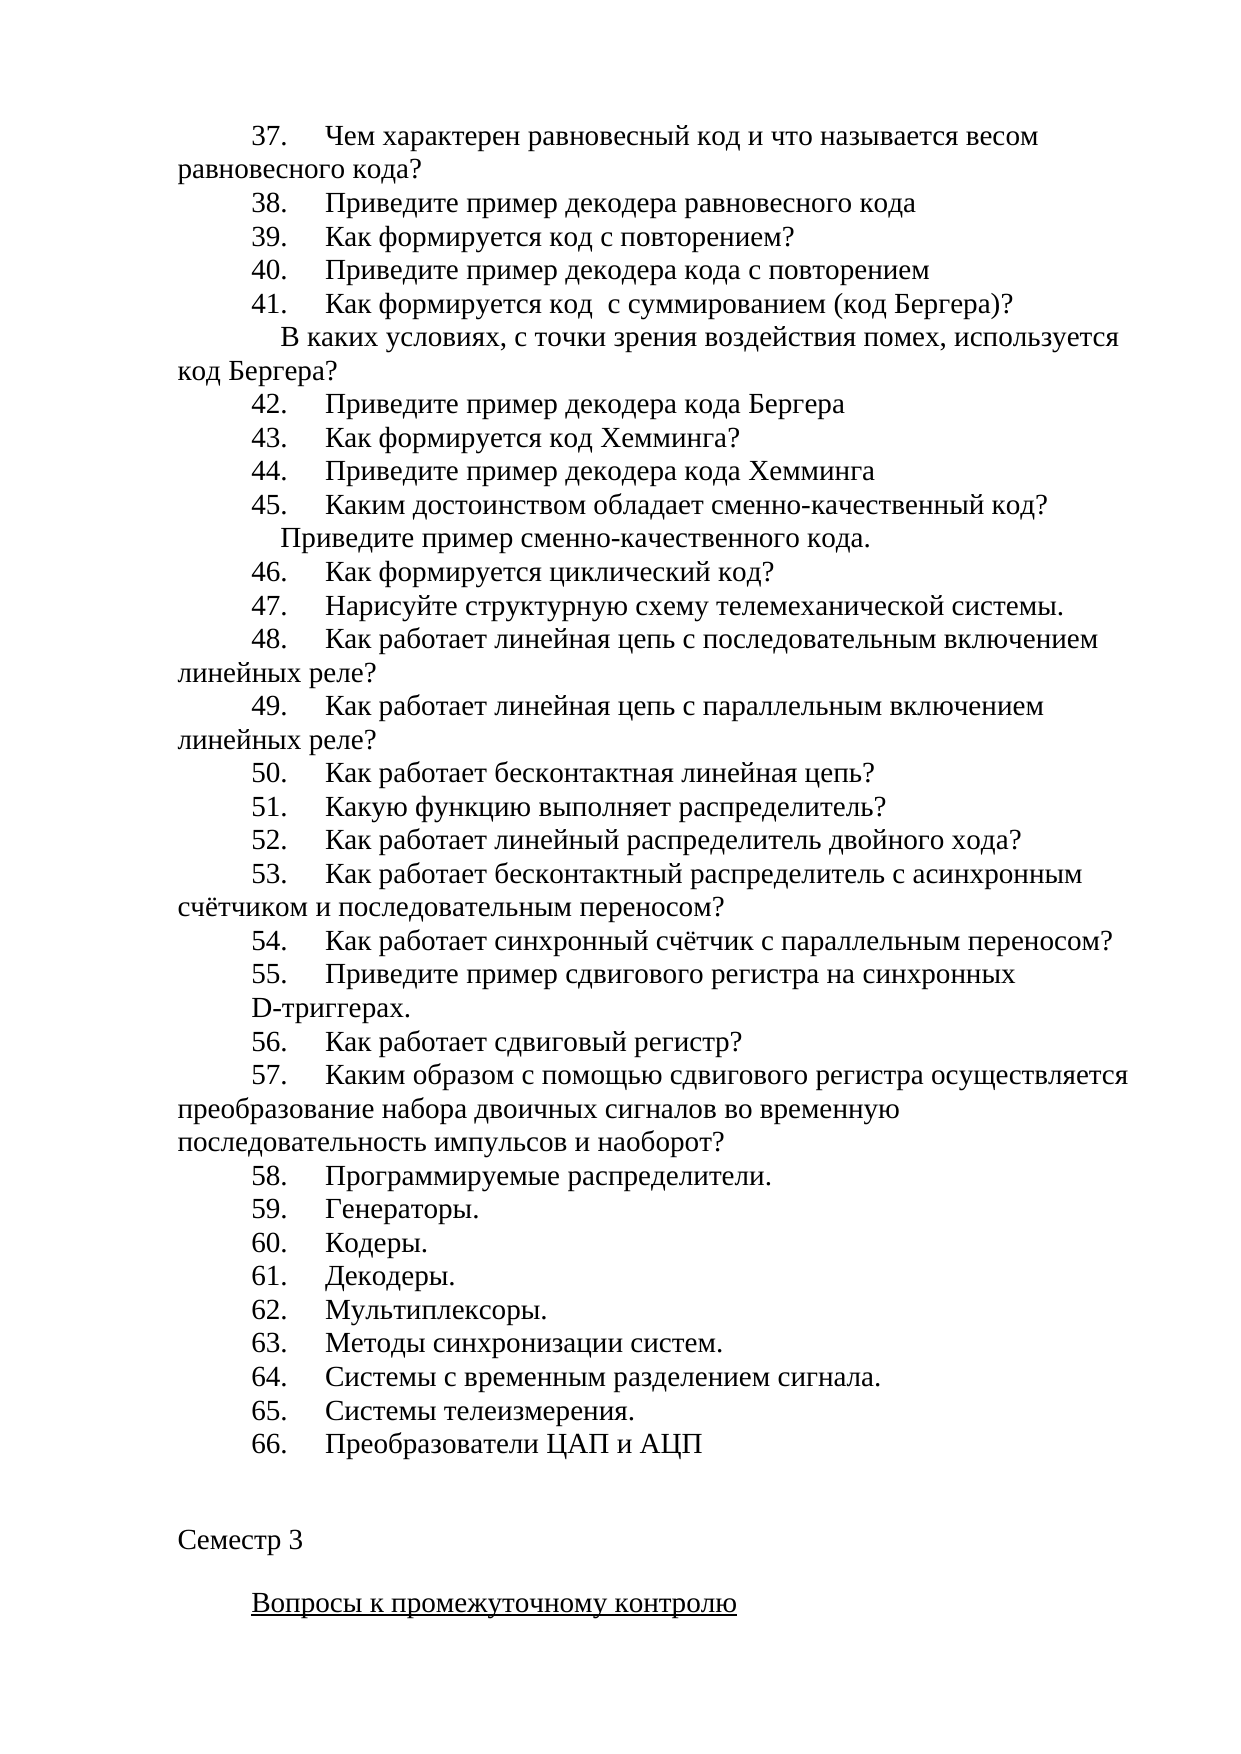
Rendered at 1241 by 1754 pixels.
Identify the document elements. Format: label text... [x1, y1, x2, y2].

text 66. Преобразователи ЦАП и АЦП [177, 1426, 1152, 1460]
text В каких условиях, с точки зрения воздействия помех, используется код Бергера? [177, 319, 1152, 386]
text 44. Приведите пример декодера кода Хемминга [177, 453, 1152, 487]
text 60. Кодеры. [177, 1225, 1152, 1258]
text 38. Приведите пример декодера равновесного кода [177, 185, 1152, 219]
text 48. Как работает линейная цепь с последовательным включением линейных реле? [177, 621, 1152, 688]
text Семестр 3 [177, 1522, 1152, 1556]
text 61. Декодеры. [177, 1258, 1152, 1292]
text 58. Программируемые распределители. [177, 1158, 1152, 1191]
text 65. Системы телеизмерения. [177, 1393, 1152, 1426]
text 40. Приведите пример декодера кода с повторением [177, 252, 1152, 286]
text Приведите пример сменно-качественного кода. [177, 521, 1152, 554]
text 63. Методы синхронизации систем. [177, 1326, 1152, 1359]
text 41. Как формируется код с суммированием (код Бергера)? [177, 286, 1152, 319]
text 43. Как формируется код Хемминга? [177, 420, 1152, 453]
text 49. Как работает линейная цепь с параллельным включением линейных реле? [177, 688, 1152, 755]
text 39. Как формируется код с повторением? [177, 219, 1152, 252]
text 42. Приведите пример декодера кода Бергера [177, 386, 1152, 420]
text 57. Каким образом с помощью сдвигового регистра осуществляется преобразование набора двоичных сигналов во временную последовательность импульсов и наоборот? [177, 1057, 1152, 1158]
text 52. Как работает линейный распределитель двойного хода? [177, 822, 1152, 856]
text 37. Чем характерен равновесный код и что называется весом равновесного кода? [177, 118, 1152, 185]
text 59. Генераторы. [177, 1191, 1152, 1225]
text 56. Как работает сдвиговый регистр? [177, 1024, 1152, 1057]
text 55. Приведите пример сдвигового регистра на синхронных [177, 957, 1152, 990]
text 47. Нарисуйте структурную схему телемеханической системы. [177, 588, 1152, 621]
text 50. Как работает бесконтактная линейная цепь? [177, 755, 1152, 789]
text 45. Каким достоинством обладает сменно-качественный код? [177, 487, 1152, 521]
text 64. Системы с временным разделением сигнала. [177, 1359, 1152, 1393]
text 54. Как работает синхронный счётчик с параллельным переносом? [177, 923, 1152, 957]
text 62. Мультиплексоры. [177, 1292, 1152, 1326]
text 51. Какую функцию выполняет распределитель? [177, 789, 1152, 822]
text D-триггерах. [177, 990, 1152, 1024]
text Вопросы к промежуточному контролю [177, 1585, 1152, 1619]
text 46. Как формируется циклический код? [177, 554, 1152, 588]
text 53. Как работает бесконтактный распределитель с асинхронным счётчиком и последовательным переносом? [177, 856, 1152, 923]
